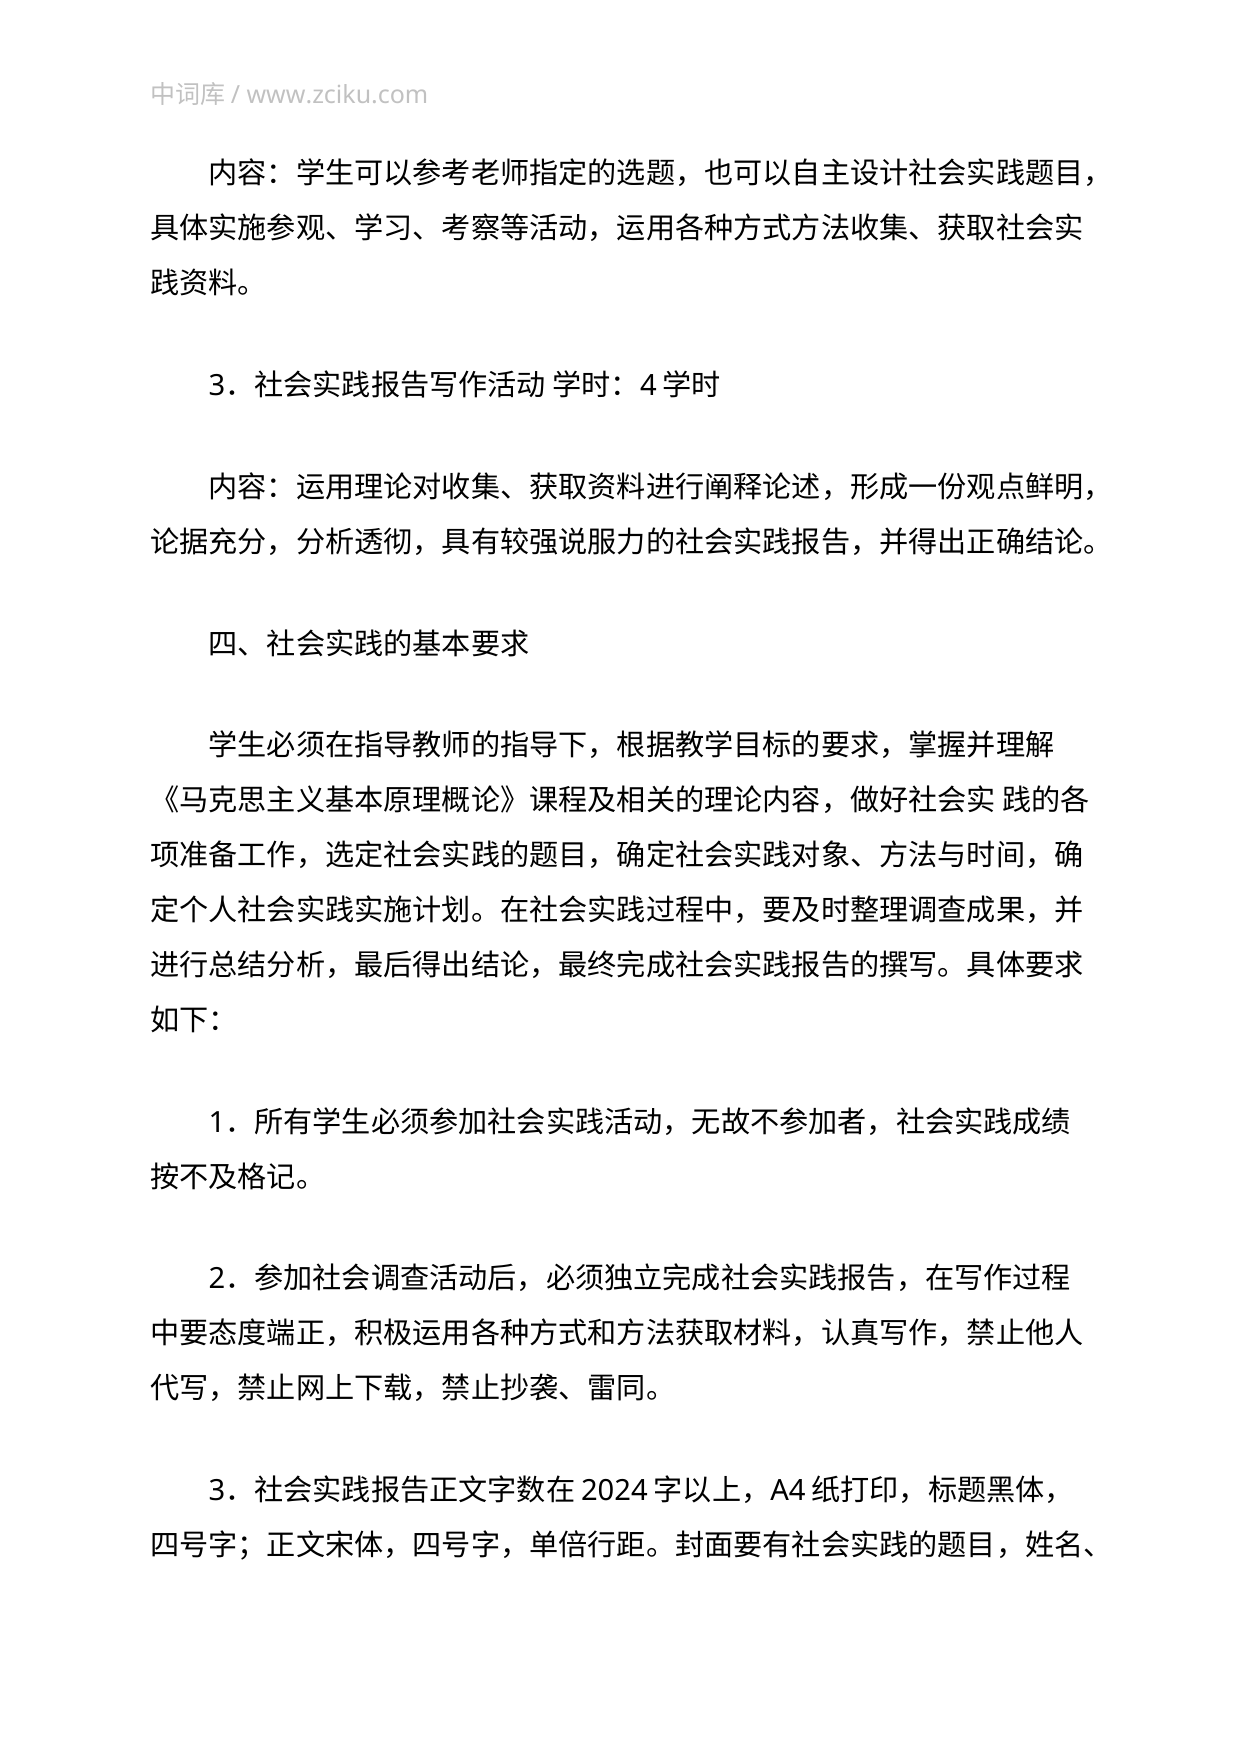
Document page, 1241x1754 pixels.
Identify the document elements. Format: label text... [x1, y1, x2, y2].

text 2．参加社会调查活动后，必须独立完成社会实践报告，在写作过程中要态度端正，积极运用各种方式和方法获取材料，认真写作，禁止他人代写，禁止网上下载，禁止抄袭、雷同。 [150, 1255, 1090, 1407]
text 学生必须在指导教师的指导下，根据教学目标的要求，掌握并理解《马克思主义基本原理概论》课程及相关的理论内容，做好社会实 践的各项准备工作，选定社会实践的题目，确定社会实践对象、方法与时间，确定个人社会实践实施计划。在社会实践过程中，要及时整理调查成果，并进行总结分析，最后得出结论，最终完成社会实践报告的撰写。具体要求如下： [150, 722, 1090, 1039]
text 3．社会实践报告写作活动 学时：4学时 [150, 362, 1090, 404]
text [150, 1467, 1090, 1564]
text 内容：运用理论对收集、获取资料进行阐释论述，形成一份观点鲜明，论据充分，分析透彻，具有较强说服力的社会实践报告，并得出正确结论。 [150, 463, 1090, 561]
text 四、社会实践的基本要求 [150, 620, 1090, 662]
text 内容：学生可以参考老师指定的选题，也可以自主设计社会实践题目，具体实施参观、学习、考察等活动，运用各种方式方法收集、获取社会实践资料。 [150, 150, 1090, 302]
text 1．所有学生必须参加社会实践活动，无故不参加者，社会实践成绩按不及格记。 [150, 1098, 1090, 1196]
